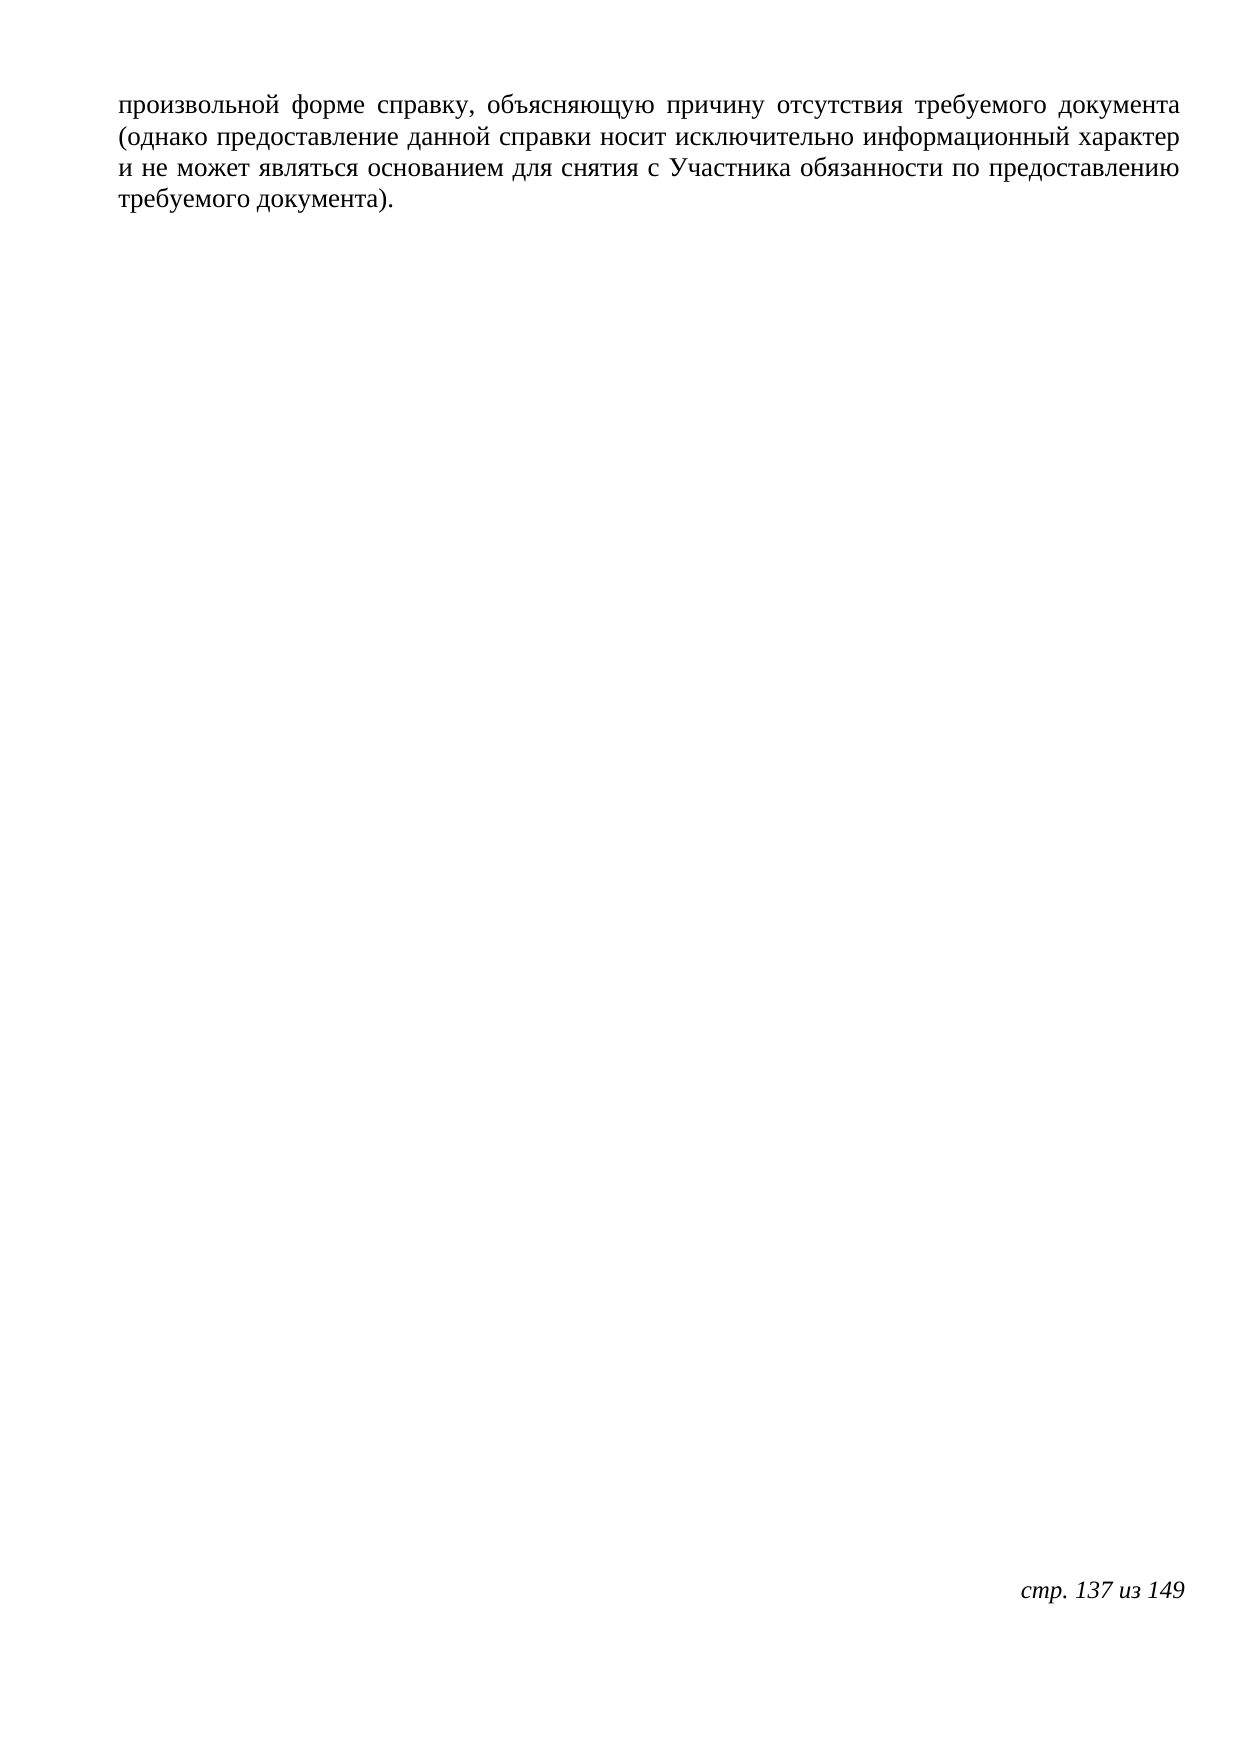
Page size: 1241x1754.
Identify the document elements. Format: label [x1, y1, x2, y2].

list [118, 89, 1181, 213]
